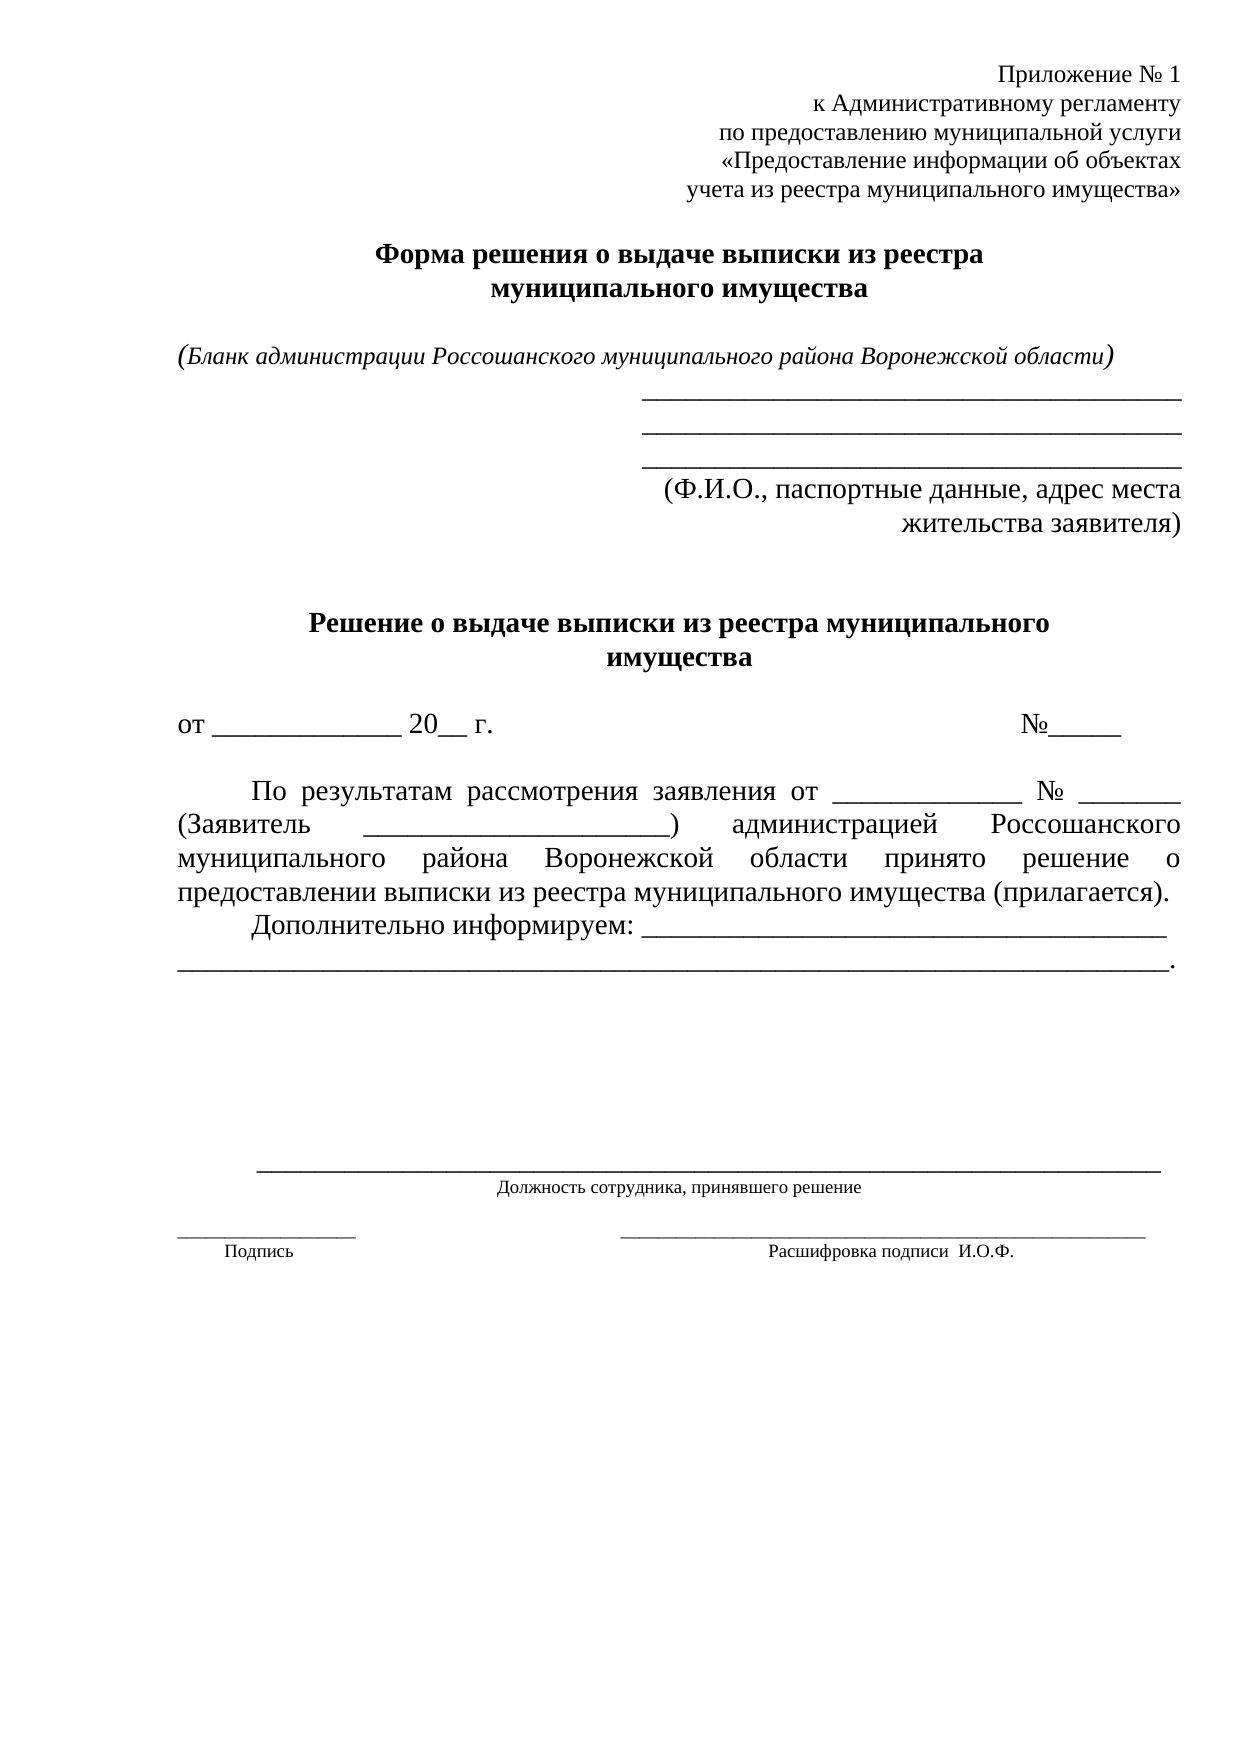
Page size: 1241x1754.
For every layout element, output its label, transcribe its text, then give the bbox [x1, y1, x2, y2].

text Решение о выдаче выписки из реестра муниципального [177, 605, 1181, 639]
text (Бланк администрации Россошанского муниципального района Воронежской области) [177, 337, 1181, 371]
text (Ф.И.О., паспортные данные, адрес места [177, 471, 1181, 505]
text Дополнительно информируем: ____________________________________ ____________________________________________________________________. [177, 907, 1181, 974]
text жительства заявителя) [177, 505, 1181, 538]
text от _____________ 20__ г. №_____ [177, 706, 1181, 739]
text _____________________________________ [177, 371, 1181, 404]
text «Предоставление информации об объектах [177, 145, 1181, 174]
text по предоставлению муниципальной услуги [177, 117, 1181, 145]
text _____________________________________ [177, 404, 1181, 438]
text ___________________ ________________________________________________________ Подпись Расшифровка подписи И.О.Ф. [177, 1219, 1181, 1262]
text муниципального имущества [177, 270, 1181, 303]
text Приложение № 1 [177, 59, 1181, 88]
text _____________________________________ [177, 438, 1181, 471]
text Форма решения о выдаче выписки из реестра [177, 236, 1181, 270]
text имущества [177, 639, 1181, 672]
text По результатам рассмотрения заявления от _____________ № _______ (Заявитель _____________________) администрацией Россошанского муниципального района Воронежской области принято решение о предоставлении выписки из реестра муниципального имущества (прилагается). [177, 773, 1181, 907]
text ______________________________________________________________ Должность сотрудника, принявшего решение [177, 1142, 1181, 1197]
text учета из реестра муниципального имущества» [177, 174, 1181, 203]
text к Административному регламенту [177, 88, 1181, 117]
